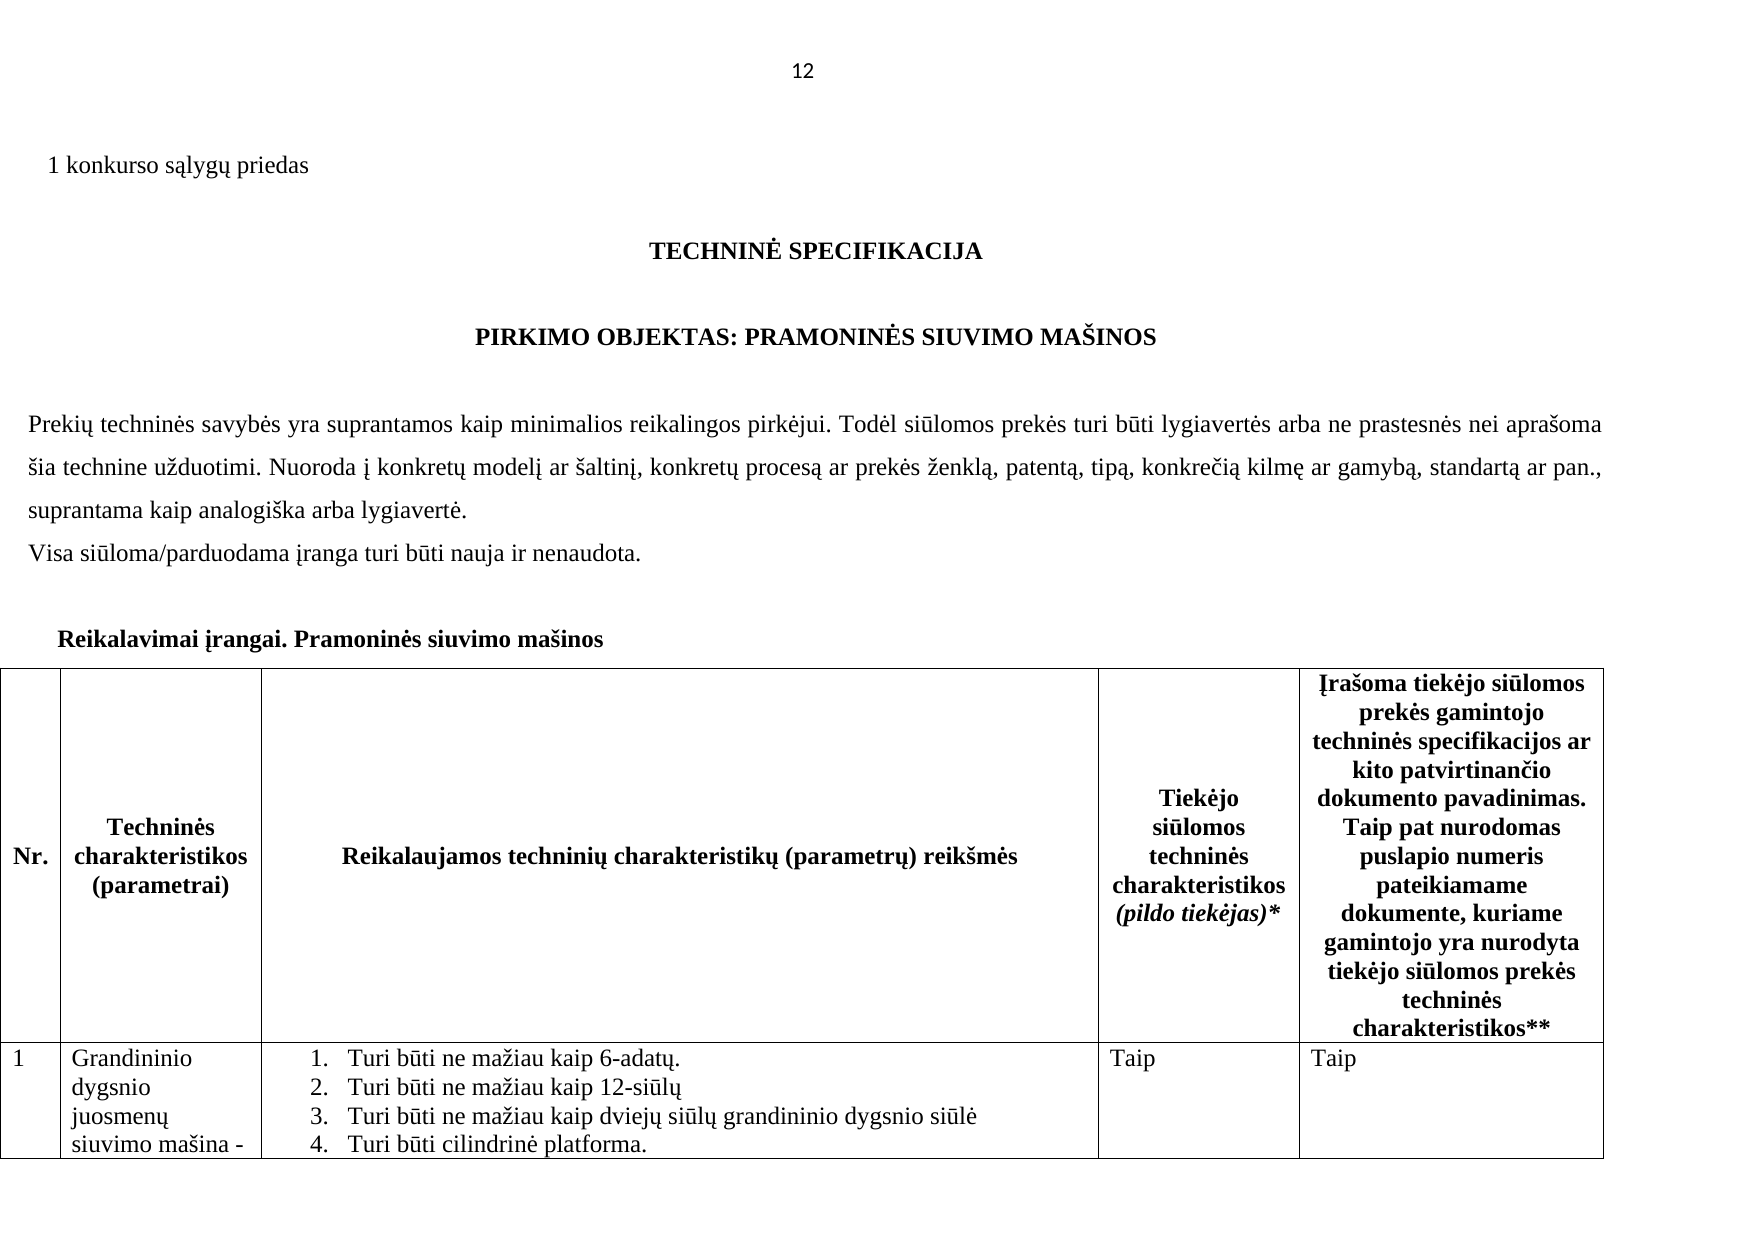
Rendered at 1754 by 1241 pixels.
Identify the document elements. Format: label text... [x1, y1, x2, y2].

table_header Techninės charakteristikos (parametrai) [61, 669, 261, 1042]
table_cell Taip [1099, 1043, 1299, 1158]
table_header Tiekėjo siūlomos techninės charakteristikos (pildo tiekėjas)* [1099, 669, 1299, 1042]
table_cell 1 [1, 1043, 60, 1158]
table_header Įrašoma tiekėjo siūlomos prekės gamintojo techninės specifikacijos ar kito patvirtinančio dokumento pavadinimas. Taip pat nurodomas puslapio numeris pateikiamame dokumente, kuriame gamintojo yra nurodyta tiekėjo siūlomos prekės techninės charakteristikos** [1300, 669, 1603, 1042]
text PIRKIMO OBJEKTAS: PRAMONINĖS SIUVIMO MAŠINOS [1, 322, 1631, 351]
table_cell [262, 1043, 1098, 1158]
text 1 konkurso sąlygų priedas [1, 150, 1631, 179]
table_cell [61, 1043, 261, 1158]
text Reikalavimai įrangai. Pramoninės siuvimo mašinos [57, 624, 1604, 653]
text Prekių techninės savybės yra suprantamos kaip minimalios reikalingos pirkėjui. Todėl siūlomos prekės turi būti lygiavertės arba ne prastesnės nei aprašoma šia technine užduotimi. Nuoroda į konkretų modelį ar šaltinį, konkretų procesą ar prekės ženklą, patentą, tipą, konkrečią kilmę ar gamybą, standartą ar pan., suprantama kaip analogiška arba lygiavertė. [28, 409, 1604, 524]
table_header Reikalaujamos techninių charakteristikų (parametrų) reikšmės [262, 669, 1098, 1042]
text TECHNINĖ SPECIFIKACIJA [1, 236, 1631, 265]
table_header Nr. [1, 669, 60, 1042]
table_cell Taip [1300, 1043, 1603, 1158]
text Visa siūloma/parduodama įranga turi būti nauja ir nenaudota. [28, 538, 1604, 567]
